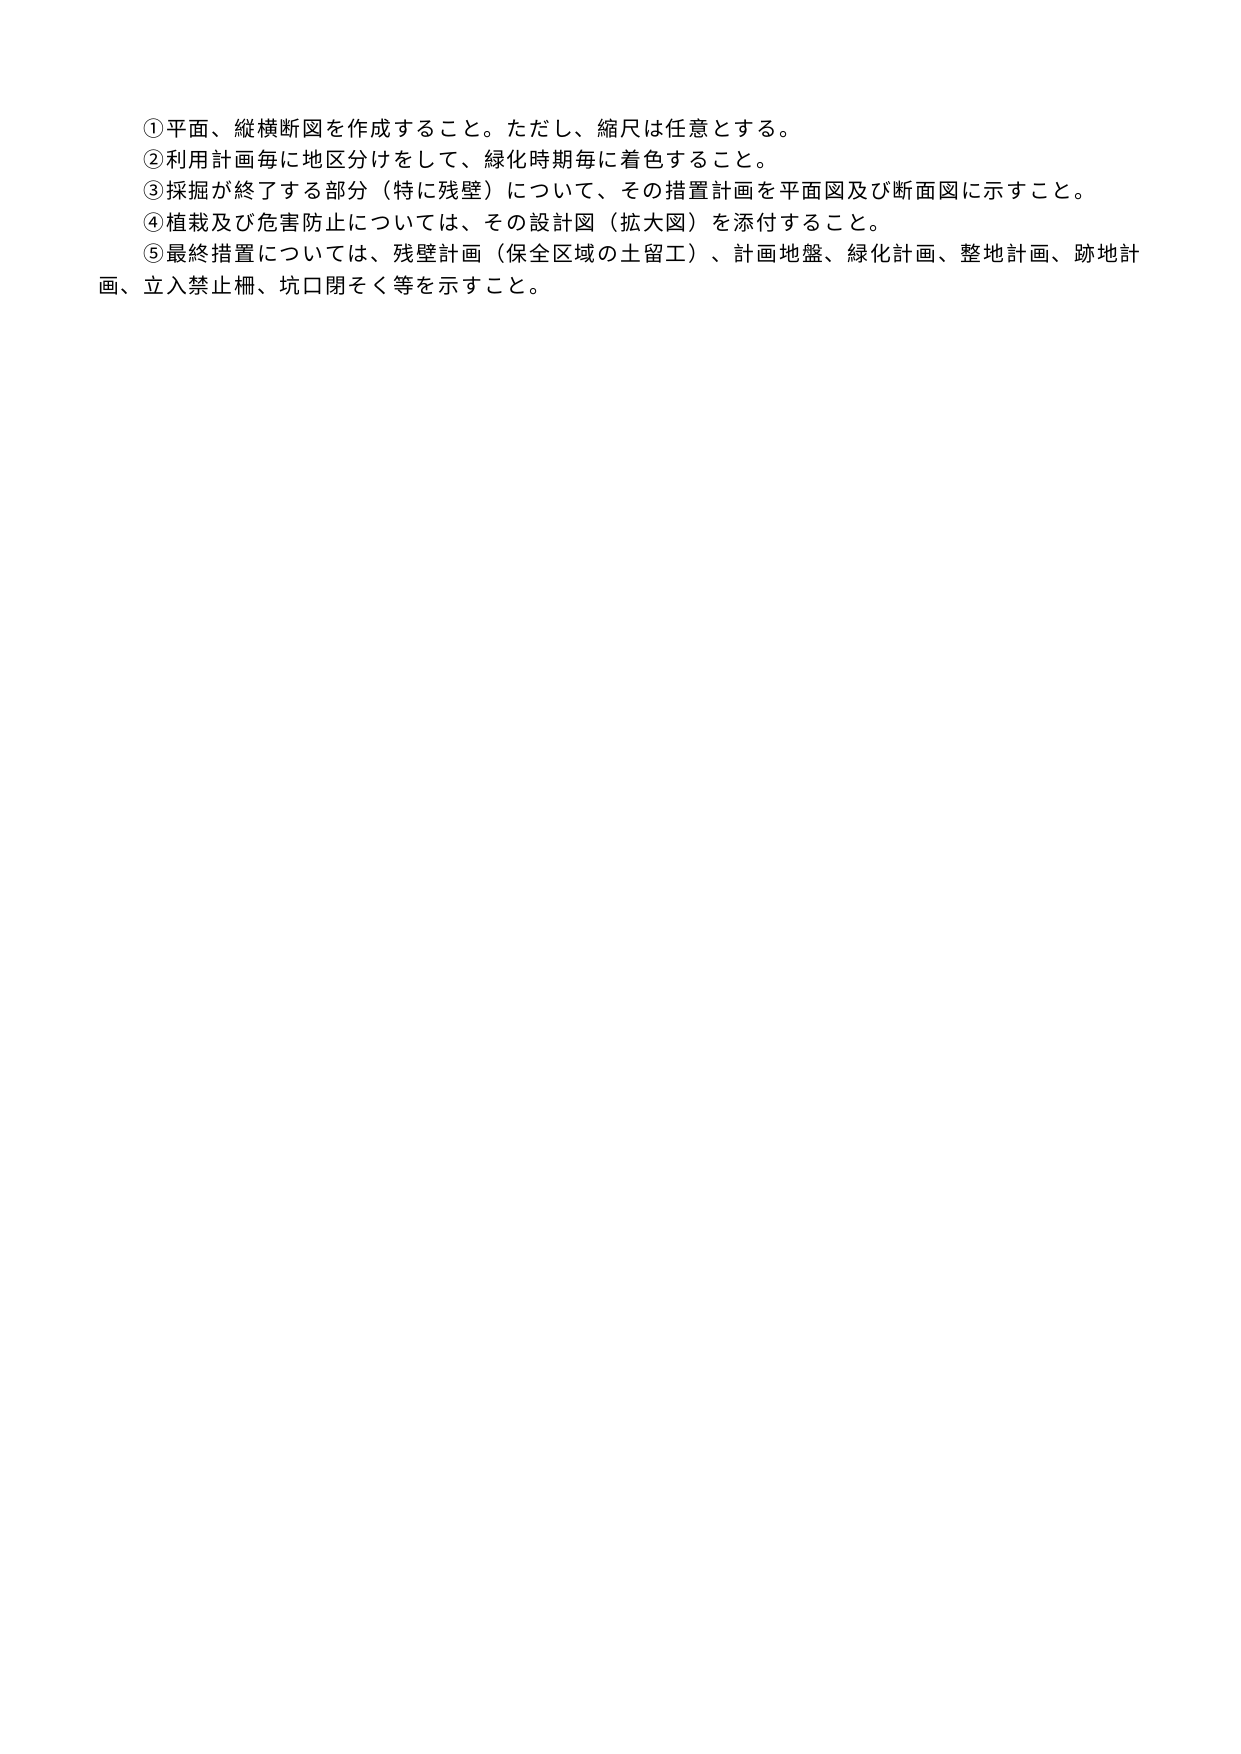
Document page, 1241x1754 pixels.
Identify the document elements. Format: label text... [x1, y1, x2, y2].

text ①平面、縦横断図を作成すること。ただし、縮尺は任意とする。 [98, 112, 1142, 143]
text ④植栽及び危害防止については、その設計図（拡大図）を添付すること。 [98, 206, 1142, 237]
text ⑤最終措置については、残壁計画（保全区域の土留工）、計画地盤、緑化計画、整地計画、跡地計 画、立入禁止柵、坑口閉そく等を示すこと。 [98, 237, 1142, 300]
text ②利用計画毎に地区分けをして、緑化時期毎に着色すること。 [98, 143, 1142, 174]
text ③採掘が終了する部分（特に残壁）について、その措置計画を平面図及び断面図に示すこと。 [98, 174, 1142, 206]
